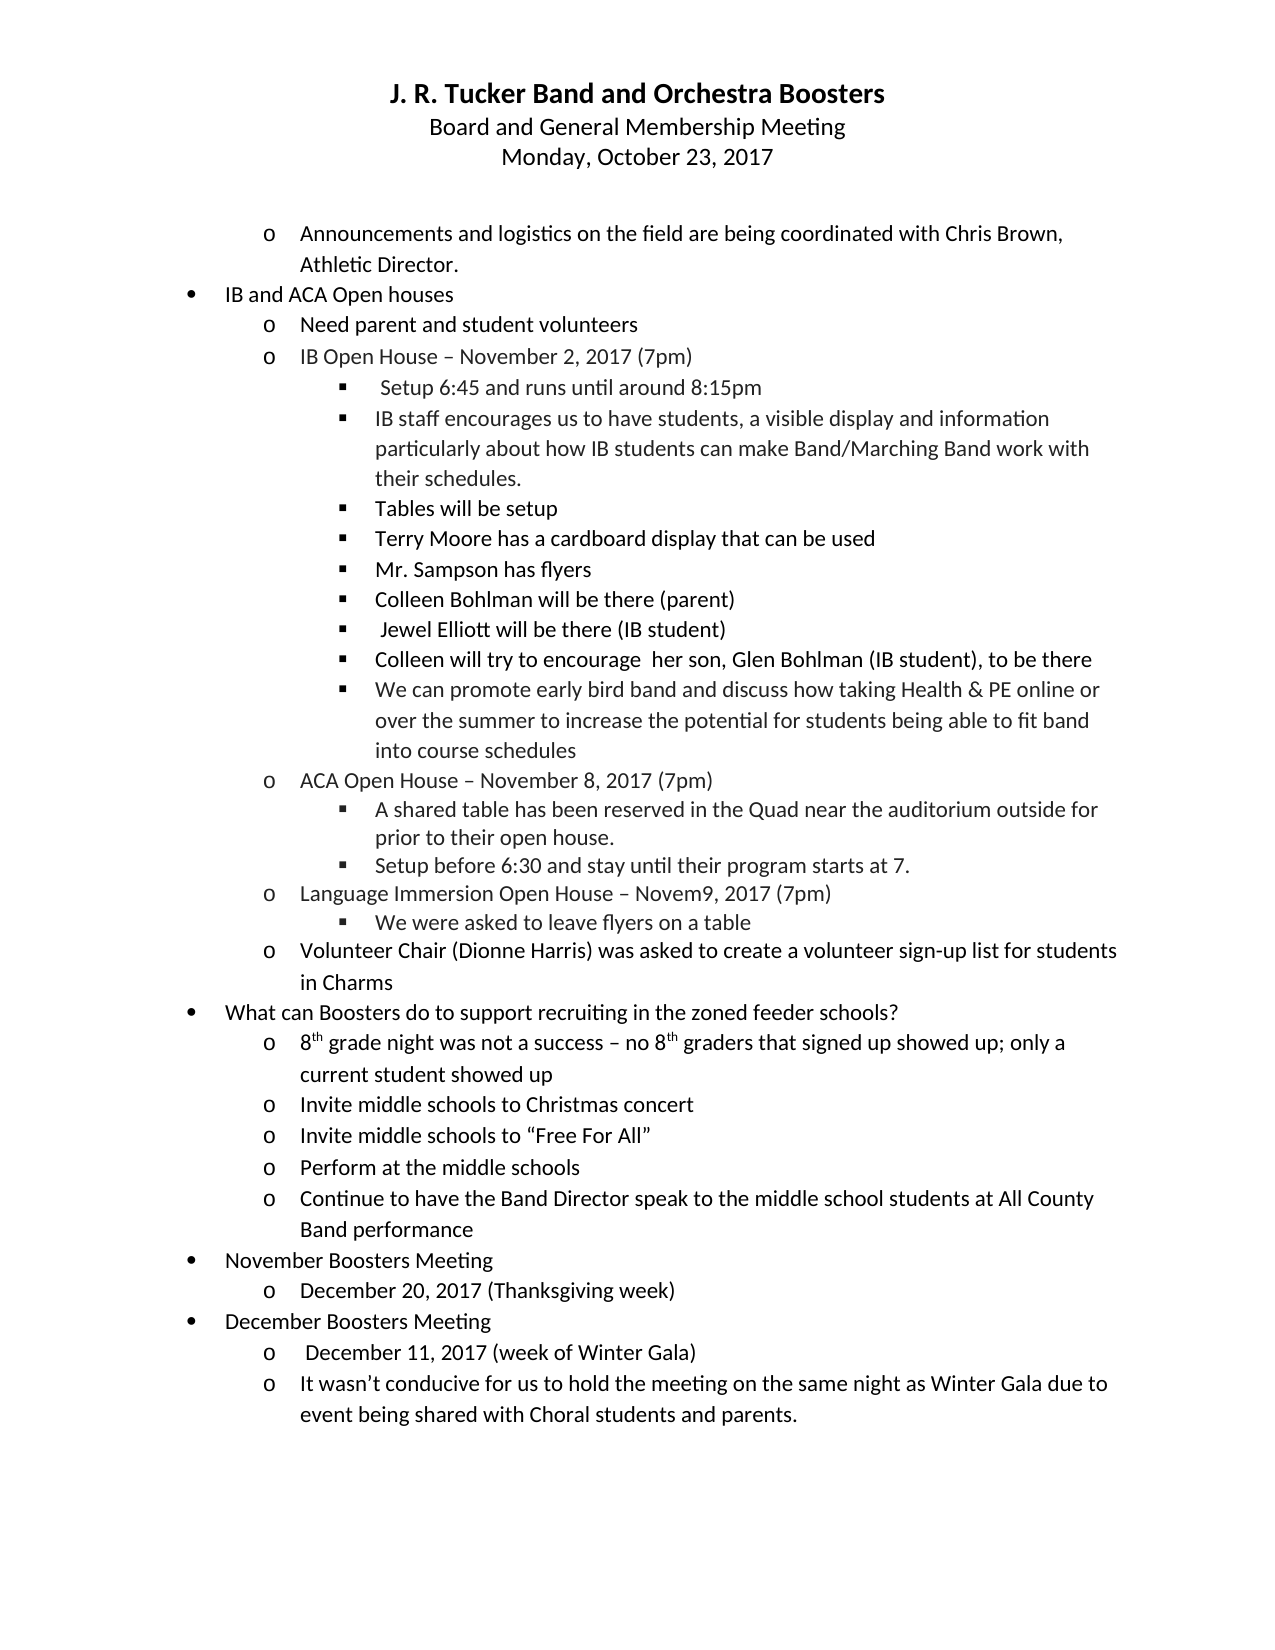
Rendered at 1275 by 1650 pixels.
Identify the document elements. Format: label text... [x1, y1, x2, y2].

list November Boosters Meeting [187, 1246, 1125, 1274]
list December 11, 2017 (week of Winter Gala) [262, 1338, 1125, 1367]
list Volunteer Chair (Dionne Harris) was asked to create a volunteer sign-up list for students in Charms [262, 937, 1125, 996]
list ACA Open House – November 8, 2017 (7pm) [262, 766, 1125, 795]
list December 20, 2017 (Thanksgiving week) [262, 1276, 1125, 1305]
list Colleen Bohlman will be there (parent) [337, 585, 1125, 613]
list Jewel Elliott will be there (IB student) [337, 615, 1125, 643]
list We can promote early bird band and discuss how taking Health & PE online or over the summer to increase the potential for students being able to fit band into course schedules [337, 676, 1125, 764]
list Colleen will try to encourage her son, Glen Bohlman (IB student), to be there [337, 645, 1125, 673]
list Setup before 6:30 and stay until their program starts at 7. [337, 851, 1125, 879]
list What can Boosters do to support recruiting in the zoned feeder schools? [187, 998, 1125, 1026]
list Perform at the middle schools [262, 1153, 1125, 1182]
list Invite middle schools to Christmas concert [262, 1090, 1125, 1119]
list Terry Moore has a cardboard display that can be used [337, 524, 1125, 552]
list Continue to have the Band Director speak to the middle school students at All County Band performance [262, 1184, 1125, 1244]
list Language Immersion Open House – Novem9, 2017 (7pm) [262, 879, 1125, 908]
list IB Open House – November 2, 2017 (7pm) [262, 342, 1125, 371]
list Tables will be setup [337, 494, 1125, 522]
list It wasn’t conducive for us to hold the meeting on the same night as Winter Gala due to event being shared with Choral students and parents. [262, 1369, 1125, 1428]
list Invite middle schools to “Free For All” [262, 1121, 1125, 1151]
list Setup 6:45 and runs until around 8:15pm [337, 373, 1125, 401]
list IB and ACA Open houses [187, 280, 1125, 308]
list Announcements and logistics on the field are being coordinated with Chris Brown, Athletic Director. [262, 219, 1125, 278]
list Mr. Sampson has flyers [337, 555, 1125, 583]
list We were asked to leave flyers on a table [337, 908, 1125, 937]
list IB staff encourages us to have students, a visible display and information particularly about how IB students can make Band/Marching Band work with their schedules. [337, 404, 1125, 492]
list 8th grade night was not a success – no 8th graders that signed up showed up; only a current student showed up [262, 1028, 1125, 1088]
list December Boosters Meeting [187, 1307, 1125, 1336]
list A shared table has been reserved in the Quad near the auditorium outside for prior to their open house. [337, 795, 1125, 851]
list Need parent and student volunteers [262, 311, 1125, 340]
